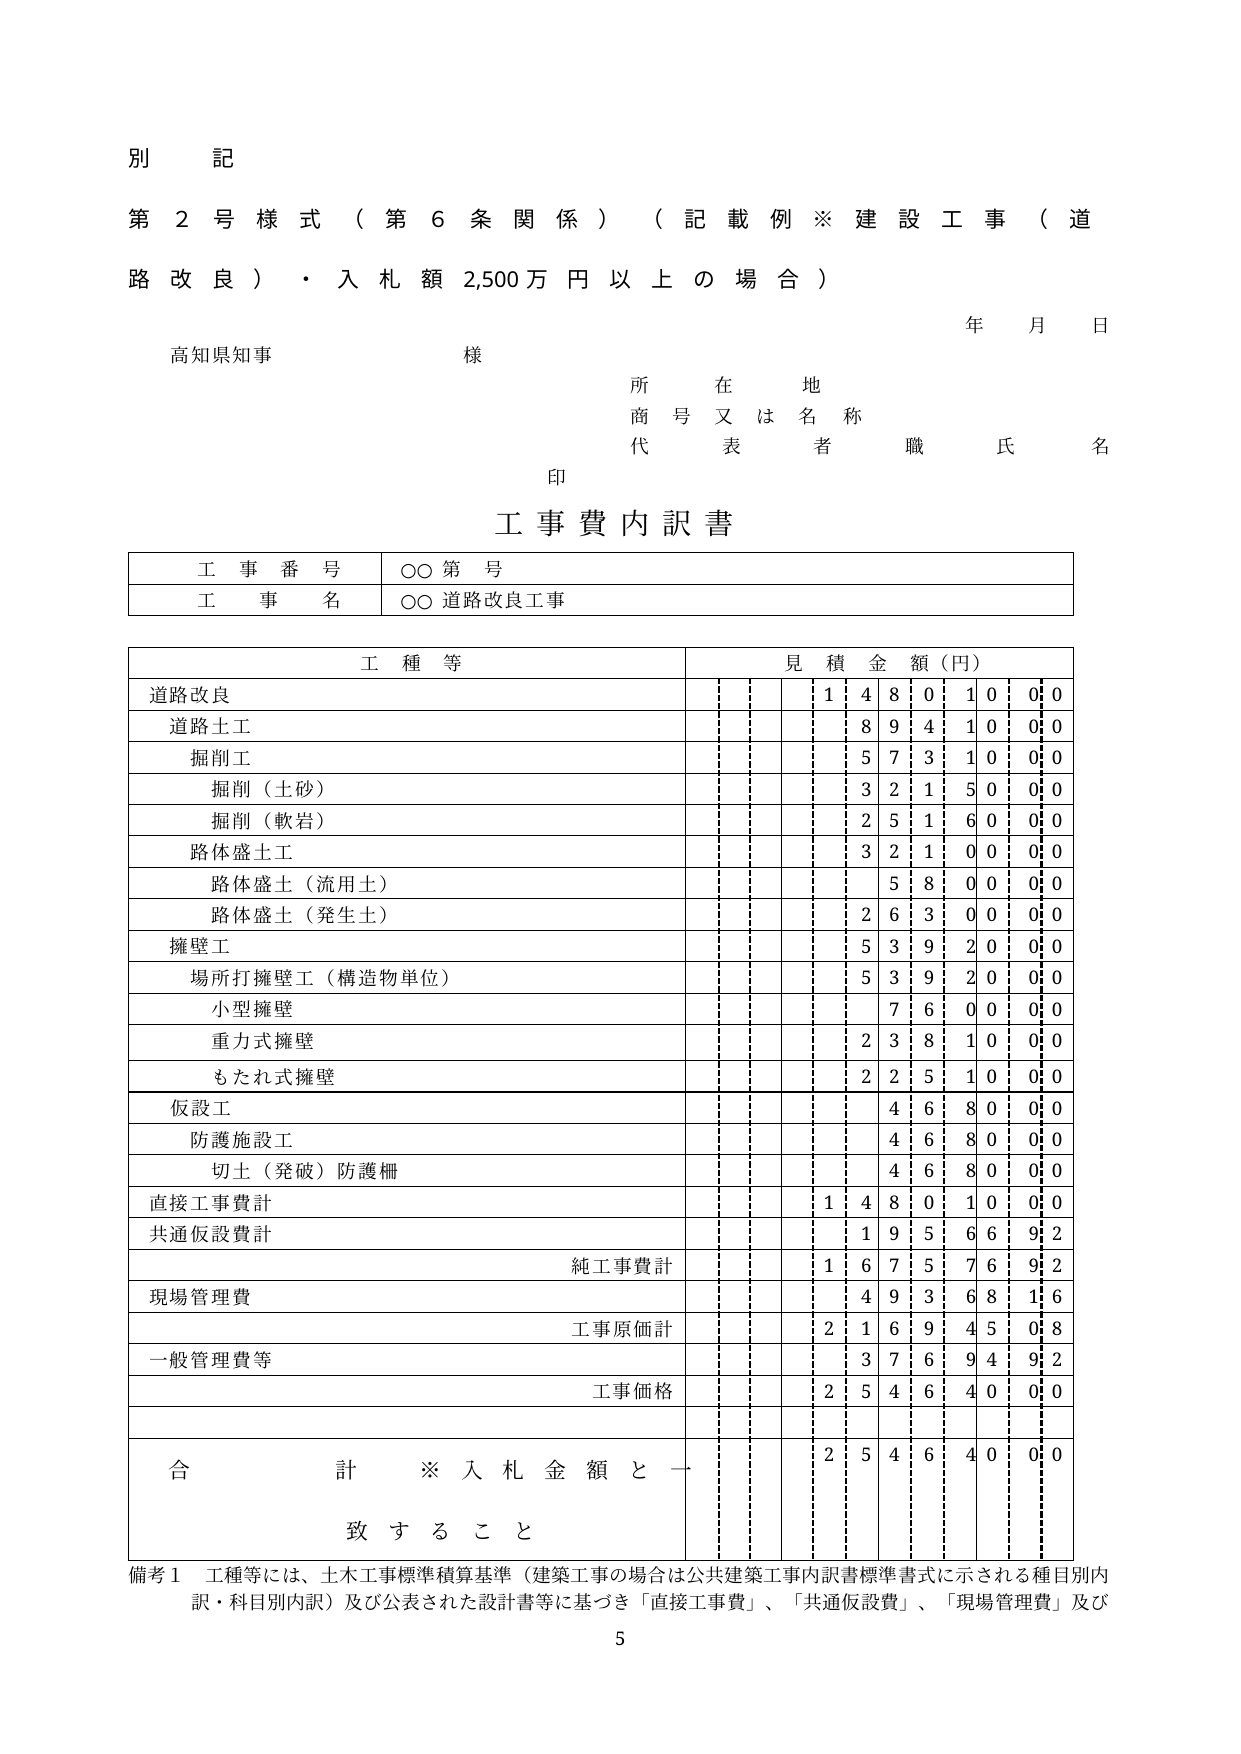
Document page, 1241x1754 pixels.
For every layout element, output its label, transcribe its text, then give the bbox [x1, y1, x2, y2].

table_cell 路体盛土（流用土） [129, 868, 685, 898]
table_cell [719, 1313, 750, 1343]
table_cell 9 [1009, 1250, 1041, 1280]
table_cell 擁壁工 [129, 931, 685, 961]
table_cell 0 [944, 868, 976, 898]
table_cell 1 [944, 1025, 976, 1060]
table_cell 0 [1041, 1061, 1073, 1091]
table_cell 0 [944, 899, 976, 930]
table_cell [719, 931, 750, 961]
table_cell [686, 1407, 719, 1437]
table_cell 2 [846, 899, 878, 930]
table_cell [686, 836, 719, 867]
table_cell [782, 868, 813, 898]
table_cell [813, 962, 846, 993]
table_cell [782, 1124, 813, 1154]
table_cell [686, 1344, 719, 1374]
table_cell 8 [846, 711, 878, 741]
table_cell 0 [1009, 1025, 1041, 1060]
table_cell 8 [977, 1281, 1009, 1312]
table_cell 0 [944, 836, 976, 867]
table_cell 2 [846, 805, 878, 835]
table_cell 2 [944, 962, 976, 993]
table_cell [686, 868, 719, 898]
table_cell 1 [846, 1218, 878, 1249]
table_cell 0 [1009, 1061, 1041, 1091]
table_cell [813, 1218, 846, 1249]
table_cell 0 [1009, 742, 1041, 772]
table_cell 0 [977, 868, 1009, 898]
table_cell 0 [1041, 1439, 1073, 1560]
table_cell 1 [944, 711, 976, 741]
table_cell [782, 1376, 813, 1406]
table_cell 0 [977, 994, 1009, 1024]
table_cell [813, 1155, 846, 1186]
table_cell 5 [879, 805, 911, 835]
table_cell 0 [977, 742, 1009, 772]
table_cell 1 [846, 1313, 878, 1343]
table_cell 0 [977, 1187, 1009, 1217]
table_cell [719, 899, 750, 930]
table_cell 6 [911, 1155, 943, 1186]
table_cell [750, 1093, 781, 1123]
table_cell 6 [911, 994, 943, 1024]
table_cell [686, 679, 719, 709]
table_cell 0 [911, 1187, 943, 1217]
table_cell 2 [1041, 1344, 1073, 1374]
table_cell 1 [944, 1061, 976, 1091]
table_cell 9 [911, 962, 943, 993]
table_cell [719, 1093, 750, 1123]
table_cell [813, 1093, 846, 1123]
table_cell 0 [1041, 962, 1073, 993]
table_cell 0 [1009, 1124, 1041, 1154]
table_cell 防護施設工 [129, 1124, 685, 1154]
table_cell 0 [977, 1093, 1009, 1123]
table_cell 道路土工 [129, 711, 685, 741]
table_cell 4 [977, 1344, 1009, 1374]
table_cell 0 [1009, 899, 1041, 930]
table_cell [977, 1407, 1009, 1437]
table_cell 2 [846, 1061, 878, 1091]
table_cell 5 [944, 774, 976, 804]
table_cell 一般管理費等 [129, 1344, 685, 1374]
table_cell [686, 994, 719, 1024]
table_cell 0 [977, 931, 1009, 961]
table_cell 1 [911, 805, 943, 835]
table_cell 小型擁壁 [129, 994, 685, 1024]
table_cell [750, 931, 781, 961]
table_cell 0 [1009, 962, 1041, 993]
table_cell [719, 742, 750, 772]
table_cell [782, 1093, 813, 1123]
table_cell [813, 1025, 846, 1060]
table_cell 直接工事費計 [129, 1187, 685, 1217]
table_cell 2 [944, 931, 976, 961]
table_cell 4 [911, 711, 943, 741]
table_cell [750, 742, 781, 772]
table_cell 6 [911, 1124, 943, 1154]
table_cell ○○道路改良工事 [382, 585, 1073, 615]
table_cell [782, 679, 813, 709]
table_cell [782, 1313, 813, 1343]
table_cell [686, 1093, 719, 1123]
table_cell 道路改良 [129, 679, 685, 709]
table_cell 4 [879, 1155, 911, 1186]
table_cell [750, 679, 781, 709]
table_cell 4 [846, 679, 878, 709]
table_cell 2 [879, 1061, 911, 1091]
table_cell [750, 1376, 781, 1406]
table_cell 3 [911, 742, 943, 772]
table_cell [719, 1281, 750, 1312]
table_cell 2 [1041, 1250, 1073, 1280]
text 第２号様式（第６条関係）（記載例※建設工事（道路改良）・入札額2,500万円以上の場合） [128, 187, 1112, 309]
table_cell [686, 1061, 719, 1091]
table_cell [686, 742, 719, 772]
table_cell 9 [879, 1281, 911, 1312]
table_cell 9 [1009, 1344, 1041, 1374]
table_cell [719, 679, 750, 709]
table_cell [846, 1093, 878, 1123]
table_cell 2 [879, 836, 911, 867]
text 高知県知事 様 [128, 339, 1112, 370]
table_cell 4 [944, 1376, 976, 1406]
table_cell [782, 1407, 813, 1437]
table_cell 7 [879, 1250, 911, 1280]
table_cell 0 [1041, 931, 1073, 961]
table_cell [686, 1187, 719, 1217]
table_cell 6 [911, 1344, 943, 1374]
table_cell 2 [813, 1439, 846, 1560]
table_cell 合 計 ※入札金額と一致すること [129, 1439, 685, 1560]
table_cell [813, 836, 846, 867]
table_cell [686, 1025, 719, 1060]
table_cell [846, 994, 878, 1024]
table_cell 6 [911, 1093, 943, 1123]
table_cell [813, 899, 846, 930]
table_cell 0 [1009, 679, 1041, 709]
table_cell 3 [911, 1281, 943, 1312]
table_cell 6 [879, 1313, 911, 1343]
table_cell 重力式擁壁 [129, 1025, 685, 1060]
table_cell [846, 1155, 878, 1186]
table_cell 0 [1041, 679, 1073, 709]
text 商号又は名称 [527, 400, 1112, 431]
table_cell 0 [977, 1061, 1009, 1091]
table_cell [750, 805, 781, 835]
table_cell [813, 1407, 846, 1437]
table_cell [782, 1281, 813, 1312]
table_cell 5 [846, 1439, 878, 1560]
table_cell [782, 931, 813, 961]
table_cell [846, 1407, 878, 1437]
table_cell [686, 774, 719, 804]
table_cell [686, 1218, 719, 1249]
table_cell 8 [944, 1124, 976, 1154]
table_cell [686, 1281, 719, 1312]
table_cell 9 [879, 1218, 911, 1249]
table_cell 8 [1041, 1313, 1073, 1343]
table_cell 3 [879, 931, 911, 961]
table_cell 0 [977, 1025, 1009, 1060]
table_cell [750, 962, 781, 993]
table_cell 6 [944, 1218, 976, 1249]
table_cell 0 [1041, 711, 1073, 741]
table_cell 9 [911, 1313, 943, 1343]
table_header 工 種 等 [129, 648, 685, 678]
table_cell [782, 1218, 813, 1249]
table_cell [813, 711, 846, 741]
table_cell [750, 868, 781, 898]
table_cell [750, 1155, 781, 1186]
table_cell もたれ式擁壁 [129, 1061, 685, 1091]
table_cell [782, 742, 813, 772]
table_cell [750, 1407, 781, 1437]
table_cell 仮設工 [129, 1093, 685, 1123]
table_cell 掘削工 [129, 742, 685, 772]
table_cell 0 [1041, 1376, 1073, 1406]
text 代表者職氏名 印 [527, 431, 1112, 491]
table_cell 0 [1009, 1439, 1041, 1560]
table_cell 0 [977, 1439, 1009, 1560]
table_cell 0 [1009, 868, 1041, 898]
table_cell 0 [977, 836, 1009, 867]
table_cell 0 [911, 679, 943, 709]
table_cell [686, 805, 719, 835]
table_cell 8 [911, 1025, 943, 1060]
table_cell [719, 1025, 750, 1060]
table_cell 8 [879, 1187, 911, 1217]
table_cell [782, 962, 813, 993]
table_cell 2 [813, 1376, 846, 1406]
table_cell 2 [813, 1313, 846, 1343]
table_cell [782, 994, 813, 1024]
table_cell 0 [977, 679, 1009, 709]
table_cell 9 [944, 1344, 976, 1374]
table_cell [686, 962, 719, 993]
table_cell [750, 711, 781, 741]
table_cell [782, 1155, 813, 1186]
table_cell 0 [1009, 994, 1041, 1024]
table_cell 0 [977, 1124, 1009, 1154]
table_cell 7 [879, 1344, 911, 1374]
table_cell [719, 1344, 750, 1374]
table_cell 9 [879, 711, 911, 741]
table_cell 6 [911, 1376, 943, 1406]
table_cell [750, 1313, 781, 1343]
table_header 工 事 番 号 [129, 553, 381, 584]
table_cell 1 [944, 679, 976, 709]
table_cell 0 [1041, 836, 1073, 867]
table_cell 0 [1041, 805, 1073, 835]
table_cell 1 [944, 742, 976, 772]
table_cell [813, 1124, 846, 1154]
table_cell 6 [879, 899, 911, 930]
table_header ○○第 号 [382, 553, 1073, 584]
table_cell [719, 836, 750, 867]
table_cell [686, 931, 719, 961]
table_cell 純工事費計 [129, 1250, 685, 1280]
text 年 月 日 [128, 309, 1112, 339]
table_cell 8 [944, 1093, 976, 1123]
table_cell [846, 868, 878, 898]
table_cell [719, 1187, 750, 1217]
table_cell 7 [879, 742, 911, 772]
table_cell [750, 774, 781, 804]
table_cell 0 [1041, 1093, 1073, 1123]
table_cell 6 [977, 1218, 1009, 1249]
table_cell 1 [813, 679, 846, 709]
table_cell [719, 994, 750, 1024]
table_cell 0 [1041, 994, 1073, 1024]
table_cell 0 [977, 711, 1009, 741]
table_cell 0 [1009, 805, 1041, 835]
table_cell [750, 1218, 781, 1249]
table_cell [813, 994, 846, 1024]
table_cell [686, 1313, 719, 1343]
table_cell 5 [846, 742, 878, 772]
table_cell [782, 1025, 813, 1060]
table_cell [782, 836, 813, 867]
table_cell 0 [1041, 742, 1073, 772]
table_cell 5 [846, 962, 878, 993]
table_cell 3 [879, 962, 911, 993]
table_cell 0 [1009, 931, 1041, 961]
text 別 記 [128, 126, 1112, 187]
table_cell [782, 1344, 813, 1374]
table_cell 5 [911, 1218, 943, 1249]
table_cell [813, 1061, 846, 1091]
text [128, 1561, 1112, 1615]
table_cell 工事原価計 [129, 1313, 685, 1343]
table_cell [782, 711, 813, 741]
table_cell [750, 1281, 781, 1312]
table_cell 5 [911, 1250, 943, 1280]
table_cell 0 [1009, 774, 1041, 804]
table_cell [719, 868, 750, 898]
table_cell 4 [944, 1313, 976, 1343]
table_cell 9 [911, 931, 943, 961]
table_cell 6 [846, 1250, 878, 1280]
table_cell 現場管理費 [129, 1281, 685, 1312]
table_cell 切土（発破）防護柵 [129, 1155, 685, 1186]
table_cell [719, 962, 750, 993]
table_cell [782, 899, 813, 930]
table_cell [911, 1407, 943, 1437]
table_cell [782, 774, 813, 804]
table_cell [750, 899, 781, 930]
table_cell 7 [879, 994, 911, 1024]
table_cell 0 [1041, 868, 1073, 898]
table_cell 8 [911, 868, 943, 898]
table_cell [719, 805, 750, 835]
table_cell [750, 1124, 781, 1154]
table_cell 掘削（軟岩） [129, 805, 685, 835]
table_cell 7 [944, 1250, 976, 1280]
table_cell 2 [846, 1025, 878, 1060]
table_cell 4 [846, 1187, 878, 1217]
table_cell 掘削（土砂） [129, 774, 685, 804]
table_cell [813, 931, 846, 961]
table_cell 0 [1041, 1025, 1073, 1060]
table_cell [750, 1439, 781, 1560]
table_cell 路体盛土工 [129, 836, 685, 867]
table_cell 3 [911, 899, 943, 930]
table_cell 3 [846, 1344, 878, 1374]
table_cell 0 [977, 899, 1009, 930]
table_cell 9 [1009, 1218, 1041, 1249]
table_cell 1 [1009, 1281, 1041, 1312]
table_cell 0 [1009, 1093, 1041, 1123]
table_cell 0 [1041, 1124, 1073, 1154]
table_cell 0 [1041, 774, 1073, 804]
table_cell 3 [879, 1025, 911, 1060]
table_cell 6 [944, 1281, 976, 1312]
table_cell [782, 1061, 813, 1091]
table_cell [813, 805, 846, 835]
table_cell 5 [879, 868, 911, 898]
table_cell 路体盛土（発生土） [129, 899, 685, 930]
table_cell 1 [813, 1187, 846, 1217]
table_cell 3 [846, 836, 878, 867]
table_cell 5 [977, 1313, 1009, 1343]
table_cell [719, 1155, 750, 1186]
table_cell 6 [1041, 1281, 1073, 1312]
table_cell 2 [1041, 1218, 1073, 1249]
table_cell [944, 1407, 976, 1437]
table_cell [813, 1281, 846, 1312]
table_cell 0 [977, 1376, 1009, 1406]
table_cell [719, 1124, 750, 1154]
table_cell 0 [1009, 1187, 1041, 1217]
table_cell 工 事 名 [129, 585, 381, 615]
table_cell 0 [1041, 1187, 1073, 1217]
table_cell 0 [1009, 711, 1041, 741]
table_cell [719, 1376, 750, 1406]
table_cell 0 [1009, 836, 1041, 867]
table_cell 6 [977, 1250, 1009, 1280]
table_cell 0 [977, 1155, 1009, 1186]
table_cell [686, 1439, 719, 1560]
table_cell [846, 1124, 878, 1154]
table_cell 共通仮設費計 [129, 1218, 685, 1249]
table_cell 5 [846, 1376, 878, 1406]
table_cell 場所打擁壁工（構造物単位） [129, 962, 685, 993]
table_cell [686, 1155, 719, 1186]
table_cell [719, 1061, 750, 1091]
table_cell 0 [977, 962, 1009, 993]
table_cell 0 [1009, 1313, 1041, 1343]
table_cell 0 [977, 805, 1009, 835]
table_cell [719, 774, 750, 804]
table_cell [719, 1407, 750, 1437]
table_cell 4 [879, 1376, 911, 1406]
table_cell 2 [879, 774, 911, 804]
table_cell [782, 805, 813, 835]
table_cell [719, 1250, 750, 1280]
table_cell [813, 742, 846, 772]
table_cell [813, 1344, 846, 1374]
table_cell [750, 1061, 781, 1091]
table_cell 8 [944, 1155, 976, 1186]
table_cell [750, 1250, 781, 1280]
table_cell 5 [911, 1061, 943, 1091]
table_cell [782, 1250, 813, 1280]
table_cell [686, 1124, 719, 1154]
table_cell [719, 711, 750, 741]
table_cell [879, 1407, 911, 1437]
table_cell [686, 1250, 719, 1280]
table_cell [719, 1218, 750, 1249]
table_cell [782, 1187, 813, 1217]
table_cell 6 [911, 1439, 943, 1560]
text 所 在 地 [527, 370, 1112, 400]
table_cell [813, 774, 846, 804]
table_cell [686, 899, 719, 930]
table_cell 4 [944, 1439, 976, 1560]
table_cell [750, 1187, 781, 1217]
table_cell [686, 711, 719, 741]
table_cell [719, 1439, 750, 1560]
table_cell 0 [977, 774, 1009, 804]
table_cell 4 [846, 1281, 878, 1312]
table_cell 1 [911, 774, 943, 804]
table_cell 3 [846, 774, 878, 804]
table_header 見 積 金 額（円） [686, 648, 1073, 678]
table_cell 4 [879, 1439, 911, 1560]
table_cell [750, 1025, 781, 1060]
table_cell [782, 1439, 813, 1560]
table_cell [750, 994, 781, 1024]
table_cell [750, 836, 781, 867]
table_cell 8 [879, 679, 911, 709]
table_cell 工事価格 [129, 1376, 685, 1406]
table_cell 1 [911, 836, 943, 867]
table_cell [750, 1344, 781, 1374]
table_cell [686, 1376, 719, 1406]
table_cell 0 [1041, 899, 1073, 930]
table_cell 4 [879, 1124, 911, 1154]
table_cell 0 [1009, 1376, 1041, 1406]
table_cell [813, 868, 846, 898]
table_cell [1041, 1407, 1073, 1437]
table_cell 1 [944, 1187, 976, 1217]
table_cell [1009, 1407, 1041, 1437]
table_cell 1 [813, 1250, 846, 1280]
table_cell 5 [846, 931, 878, 961]
text 工事費内訳書 [128, 491, 1112, 552]
table_cell 0 [944, 994, 976, 1024]
table_cell [129, 1407, 685, 1437]
table_cell 4 [879, 1093, 911, 1123]
table_cell 0 [1041, 1155, 1073, 1186]
table_cell 0 [1009, 1155, 1041, 1186]
table_cell 6 [944, 805, 976, 835]
